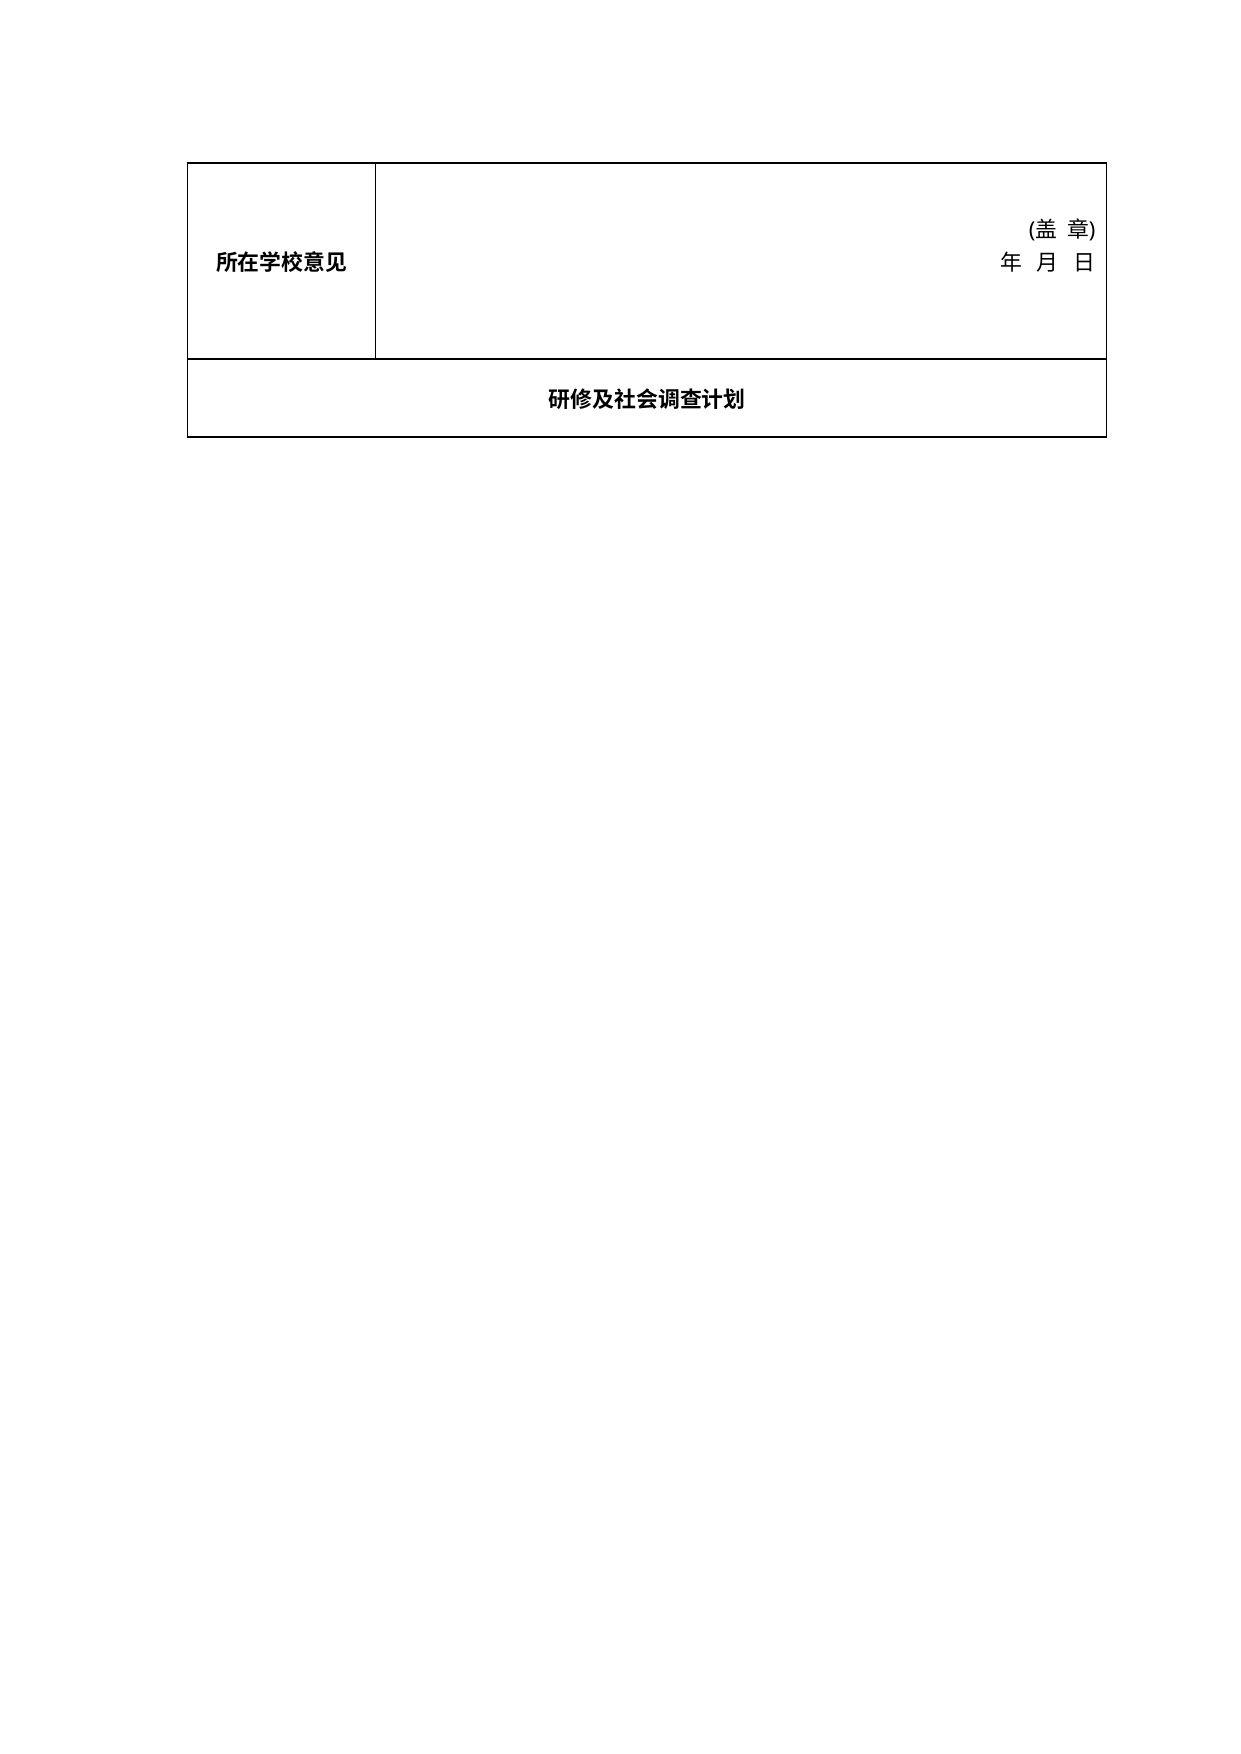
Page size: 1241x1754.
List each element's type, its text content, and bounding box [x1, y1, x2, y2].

table_cell 所在学校意见 [188, 164, 375, 358]
table_cell (盖 章) 年 月 日 [376, 164, 1106, 358]
table_cell 研修及社会调查计划 [188, 360, 1106, 436]
